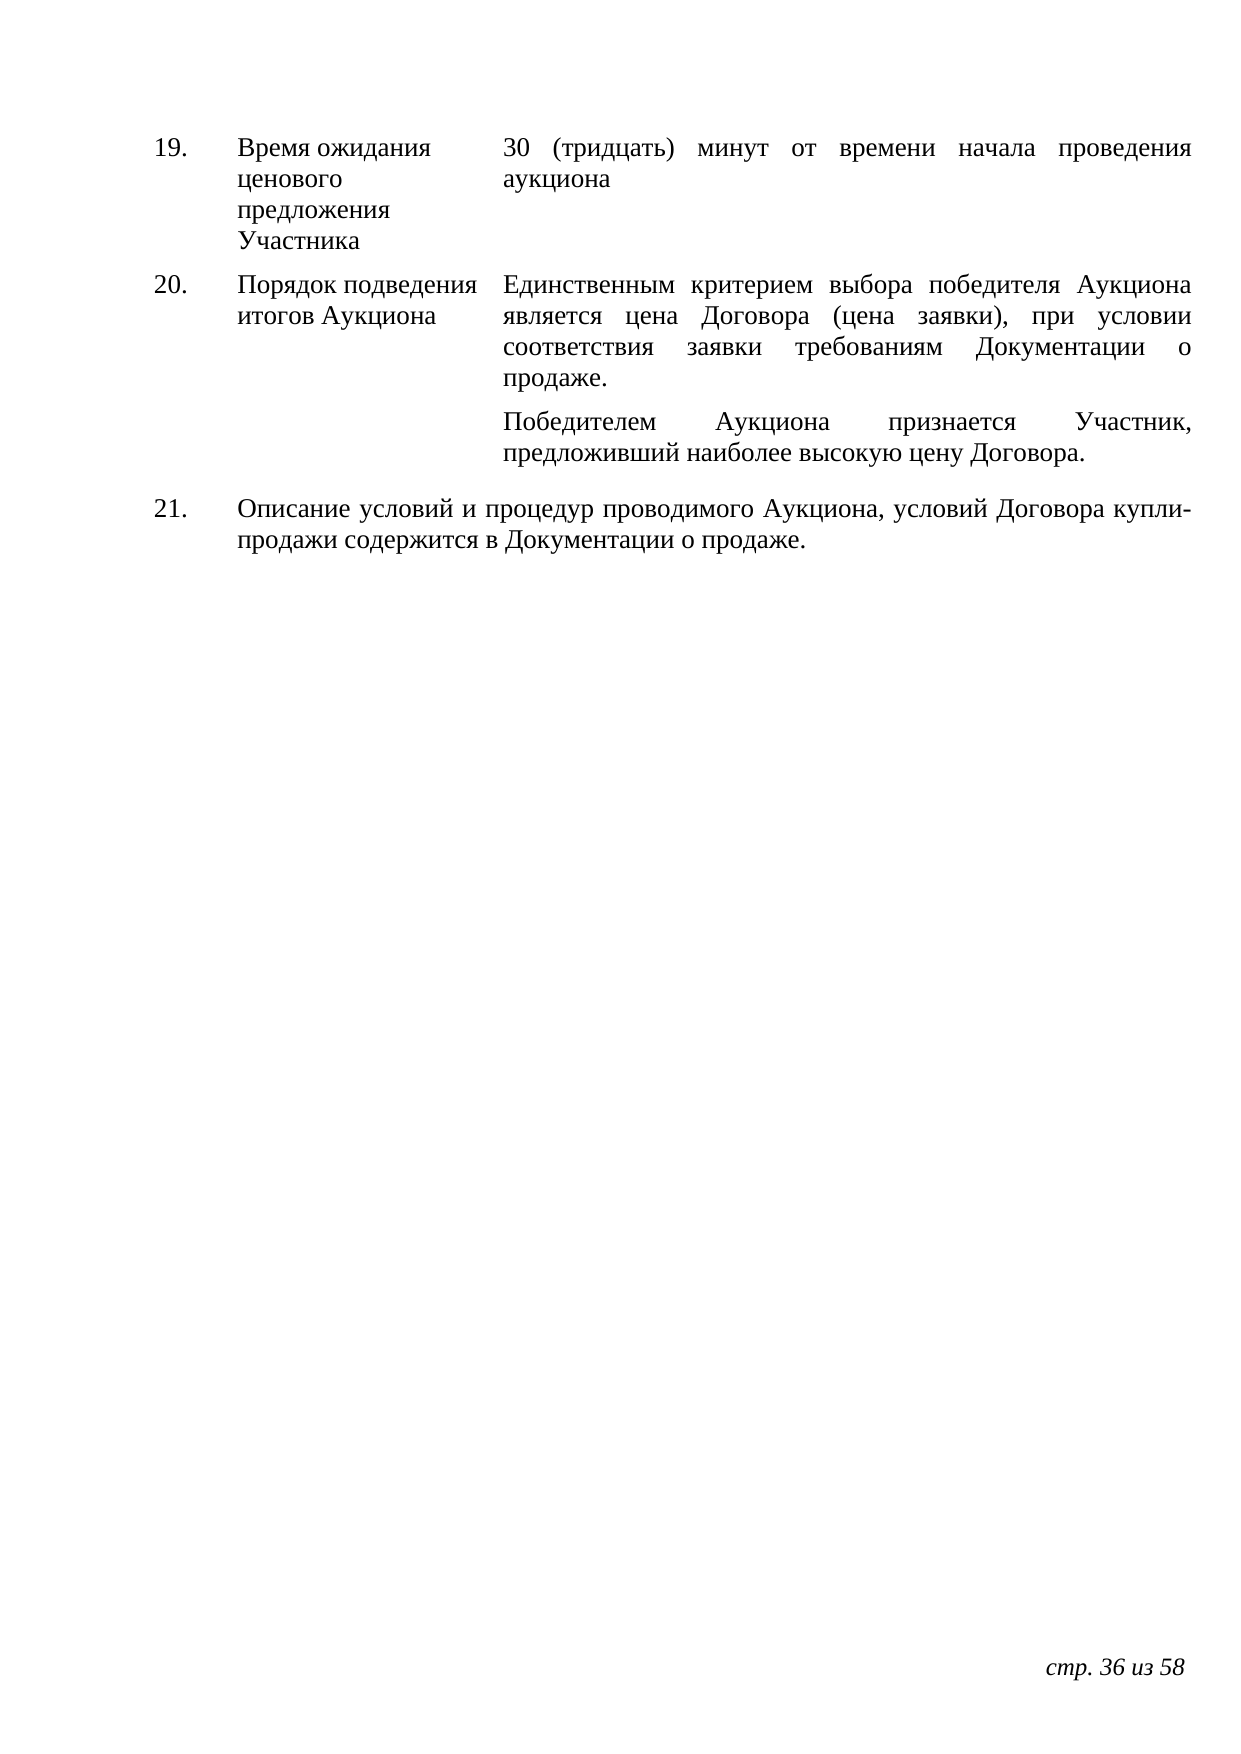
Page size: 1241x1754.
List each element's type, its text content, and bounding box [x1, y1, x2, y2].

table_cell 30 (тридцать) минут от времени начала проведения аукциона [492, 118, 1204, 255]
table_cell [141, 255, 226, 479]
table_cell [141, 118, 226, 255]
table_cell Единственным критерием выбора победителя Аукциона является цена Договора (цена заявки), при условии соответствия заявки требованиям Документации о продаже. Победителем Аукциона признается Участник, предложивший наиболее высокую цену Договора. [492, 255, 1204, 479]
table_cell Описание условий и процедур проводимого Аукциона, условий Договора купли-продажи содержится в Документации о продаже. [226, 480, 1204, 567]
table_cell Время ожидания ценового предложения Участника [226, 118, 492, 255]
table_cell [141, 480, 226, 567]
table_cell Порядок подведения итогов Аукциона [226, 255, 492, 479]
